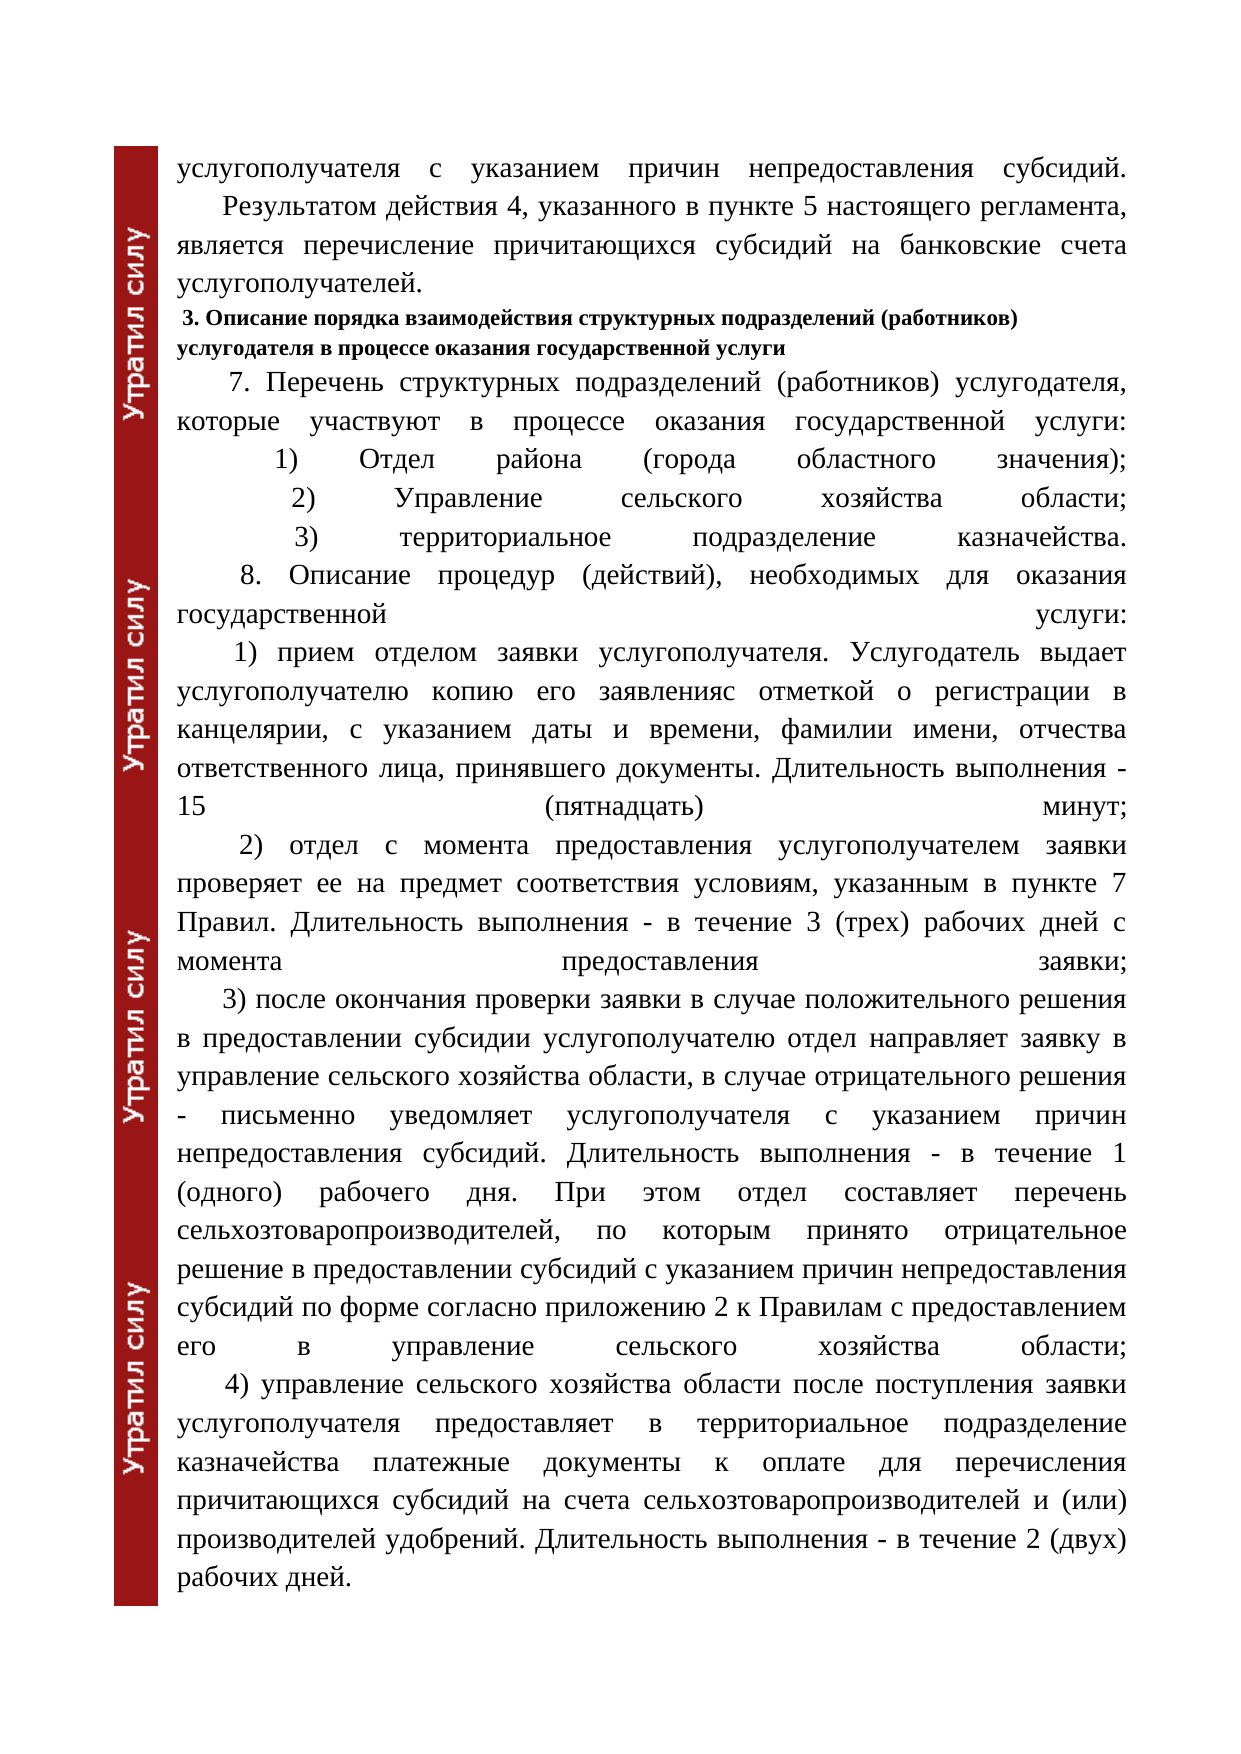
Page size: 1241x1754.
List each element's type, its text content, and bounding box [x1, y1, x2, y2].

text 7. Перечень структурных подразделений (работников) услугодателя, которые участвуют в процессе оказания государственной услуги: 1) Отдел района (города областного значения); 2) Управление сельского хозяйства области; 3) территориальное подразделение казначейства. 8. Описание процедур (действий), необходимых для оказания государственной услуги: 1) прием отделом заявки услугополучателя. Услугодатель выдает услугополучателю копию его заявленияс отметкой о регистрации в канцелярии, с указанием даты и времени, фамилии имени, отчества ответственного лица, принявшего документы. Длительность выполнения - 15 (пятнадцать) минут; 2) отдел с момента предоставления услугополучателем заявки проверяет ее на предмет соответствия условиям, указанным в пункте 7 Правил. Длительность выполнения - в течение 3 (трех) рабочих дней с момента предоставления заявки; 3) после окончания проверки заявки в случае положительного решения в предоставлении субсидии услугополучателю отдел направляет заявку в управление сельского хозяйства области, в случае отрицательного решения - письменно уведомляет услугополучателя с указанием причин непредоставления субсидий. Длительность выполнения - в течение 1 (одного) рабочего дня. При этом отдел составляет перечень сельхозтоваропроизводителей, по которым принято отрицательное решение в предоставлении субсидий с указанием причин непредоставления субсидий по форме согласно приложению 2 к Правилам с предоставлением его в управление сельского хозяйства области; 4) управление сельского хозяйства области после поступления заявки услугополучателя предоставляет в территориальное подразделение казначейства платежные документы к оплате для перечисления причитающихся субсидий на счета сельхозтоваропроизводителей и (или) производителей удобрений. Длительность выполнения - в течение 2 (двух) рабочих дней. [112, 364, 1128, 1593]
text 3. Описание порядка взаимодействия структурных подразделений (работников) услугодателя в процессе оказания государственной услуги [112, 304, 1128, 361]
picture [114, 299, 158, 304]
picture [114, 1593, 158, 1606]
picture [114, 146, 158, 150]
